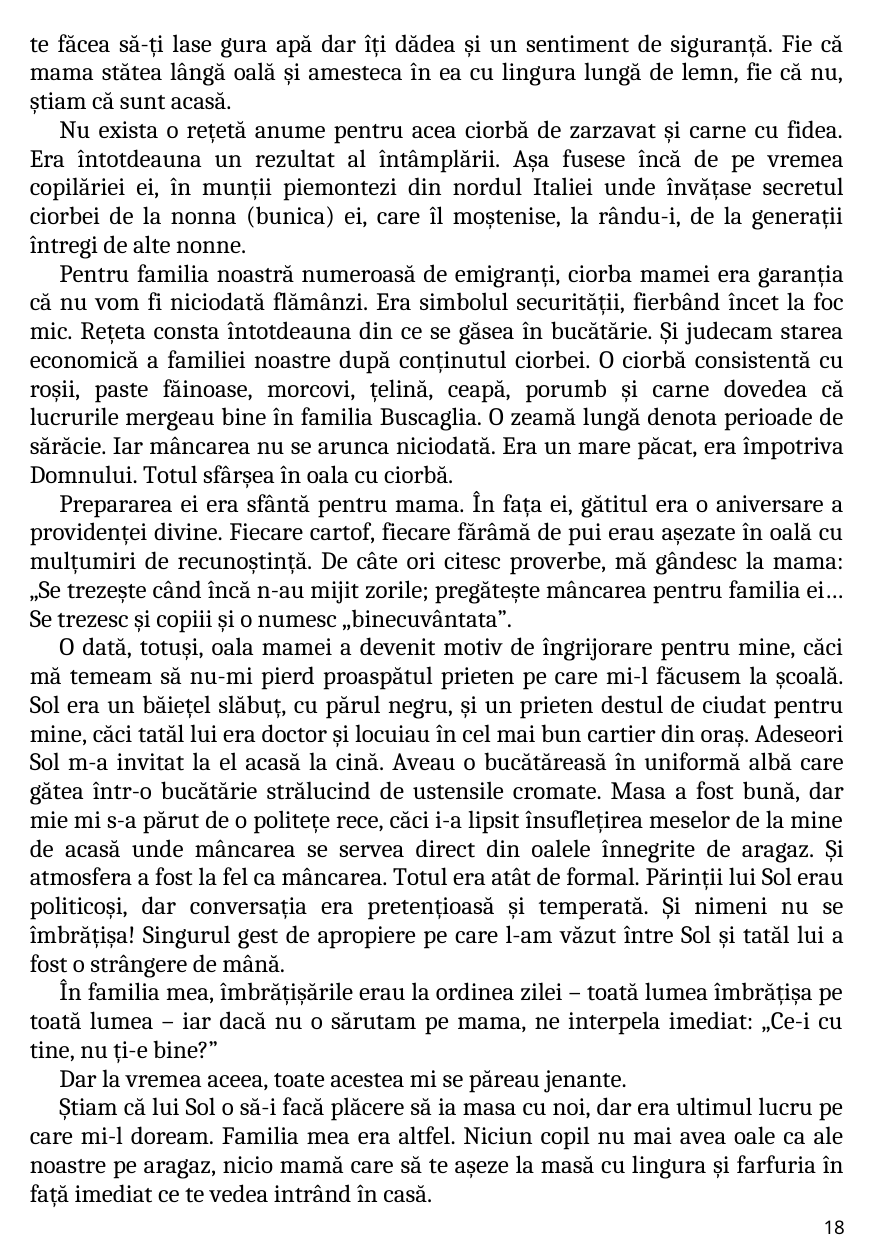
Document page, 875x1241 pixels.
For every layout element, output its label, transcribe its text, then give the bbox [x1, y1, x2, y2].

text Dar la vremea aceea, toate acestea mi se păreau jenante. [29, 1064, 844, 1093]
text Pentru familia noastră numeroasă de emigranți, ciorba mamei era garanția că nu vom fi niciodată flămânzi. Era simbolul securității, fierbând încet la foc mic. Rețeta consta întotdeauna din ce se găsea în bucătărie. Și judecam starea economică a familiei noastre după conținutul ciorbei. O ciorbă consistentă cu roșii, paste făinoase, morcovi, țelină, ceapă, porumb și carne dovedea că lucrurile mergeau bine în familia Buscaglia. O zeamă lungă denota perioade de sărăcie. Iar mâncarea nu se arunca niciodată. Era un mare păcat, era împotriva Domnului. Totul sfârșea în oala cu ciorbă. [29, 259, 844, 489]
text Prepararea ei era sfântă pentru mama. În fața ei, gătitul era o aniversare a providenței divine. Fiecare cartof, fiecare fărâmă de pui erau așezate în oală cu mulțumiri de recunoștință. De câte ori citesc proverbe, mă gândesc la mama: „Se trezește când încă n-au mijit zorile; pregătește mâncarea pentru familia ei… Se trezesc și copiii și o numesc „binecuvântata”. [29, 489, 844, 633]
text Știam că lui Sol o să-i facă plăcere să ia masa cu noi, dar era ultimul lucru pe care mi-l doream. Familia mea era altfel. Niciun copil nu mai avea oale ca ale noastre pe aragaz, nicio mamă care să te așeze la masă cu lingura și farfuria în față imediat ce te vedea intrând în casă. [29, 1093, 844, 1208]
text În familia mea, îmbrățișările erau la ordinea zilei – toată lumea îmbrățișa pe toată lumea – iar dacă nu o sărutam pe mama, ne interpela imediat: „Ce-i cu tine, nu ți-e bine?” [29, 978, 844, 1064]
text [29, 29, 844, 116]
text O dată, totuși, oala mamei a devenit motiv de îngrijorare pentru mine, căci mă temeam să nu-mi pierd proaspătul prieten pe care mi-l făcusem la școală. Sol era un băiețel slăbuț, cu părul negru, și un prieten destul de ciudat pentru mine, căci tatăl lui era doctor și locuiau în cel mai bun cartier din oraș. Adeseori Sol m-a invitat la el acasă la cină. Aveau o bucătăreasă în uniformă albă care gătea într-o bucătărie strălucind de ustensile cromate. Masa a fost bună, dar mie mi s-a părut de o politețe rece, căci i-a lipsit însuflețirea meselor de la mine de acasă unde mâncarea se servea direct din oalele înnegrite de aragaz. Și atmosfera a fost la fel ca mâncarea. Totul era atât de formal. Părinții lui Sol erau politicoși, dar conversația era pretențioasă și temperată. Și nimeni nu se îmbrățișa! Singurul gest de apropiere pe care l-am văzut între Sol și tatăl lui a fost o strângere de mână. [29, 633, 844, 978]
text Nu exista o rețetă anume pentru acea ciorbă de zarzavat și carne cu fidea. Era întotdeauna un rezultat al întâmplării. Așa fusese încă de pe vremea copilăriei ei, în munții piemontezi din nordul Italiei unde învățase secretul ciorbei de la nonna (bunica) ei, care îl moștenise, la rându-i, de la generații întregi de alte nonne. [29, 116, 844, 259]
